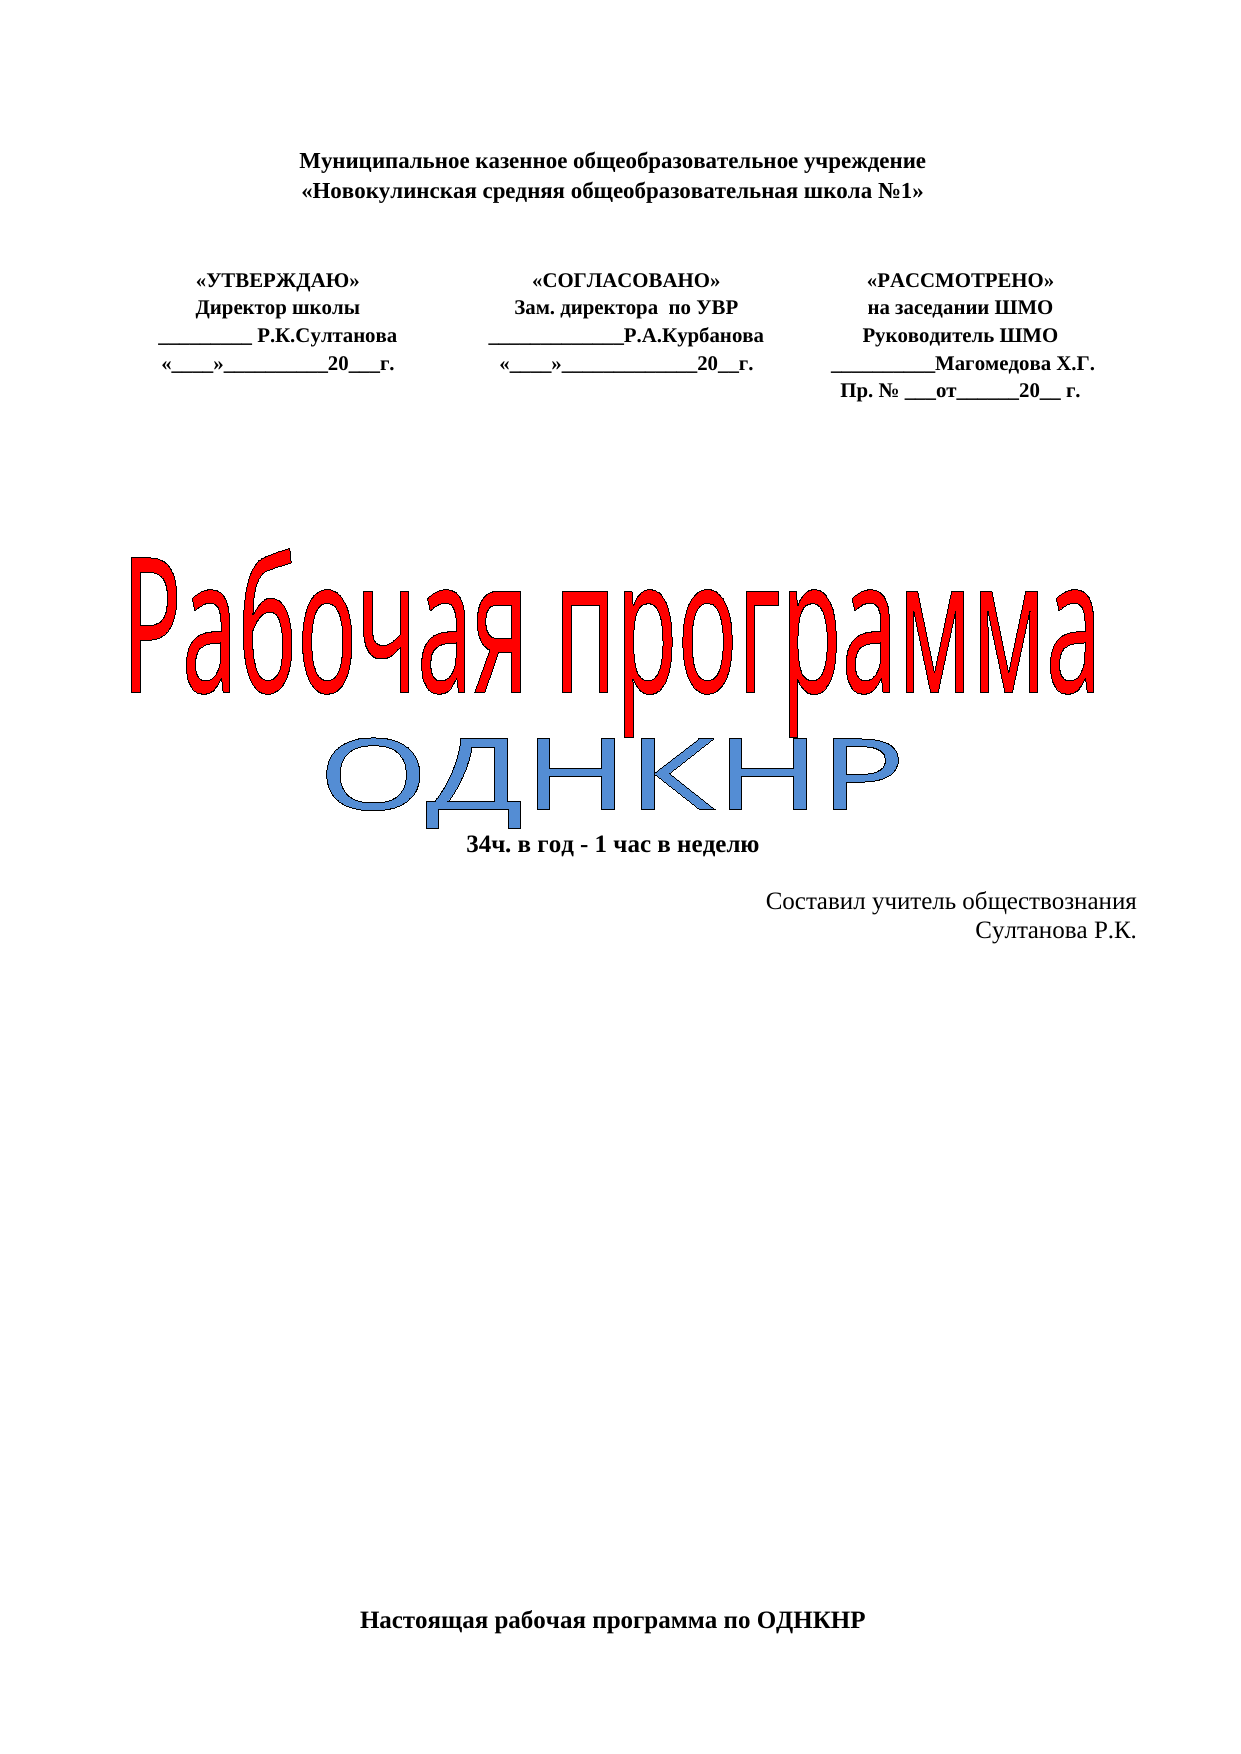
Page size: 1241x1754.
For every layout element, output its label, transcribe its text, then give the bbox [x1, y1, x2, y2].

text Муниципальное казенное общеобразовательное учреждение [88, 147, 1137, 173]
text Составил учитель обществознания [88, 886, 1137, 915]
text Султанова Р.К. [88, 915, 1137, 944]
table_header «УТВЕРЖДАЮ» Директор школы _________ Р.К.Султанова «____»__________20___г. [103, 268, 452, 433]
text Настоящая рабочая программа по ОДНКНР [88, 1605, 1137, 1634]
table_header «СОГЛАСОВАНО» Зам. директора по УВР _____________Р.А.Курбанова «____»_____________20__г. [452, 268, 800, 433]
text «Новокулинская средняя общеобразовательная школа №1» [88, 177, 1137, 203]
text 34ч. в год - 1 час в неделю [88, 829, 1137, 857]
table_header «РАССМОТРЕНО» на заседании ШМО Руководитель ШМО __________Магомедова Х.Г. Пр. № ___от______20__ г. [800, 268, 1120, 433]
